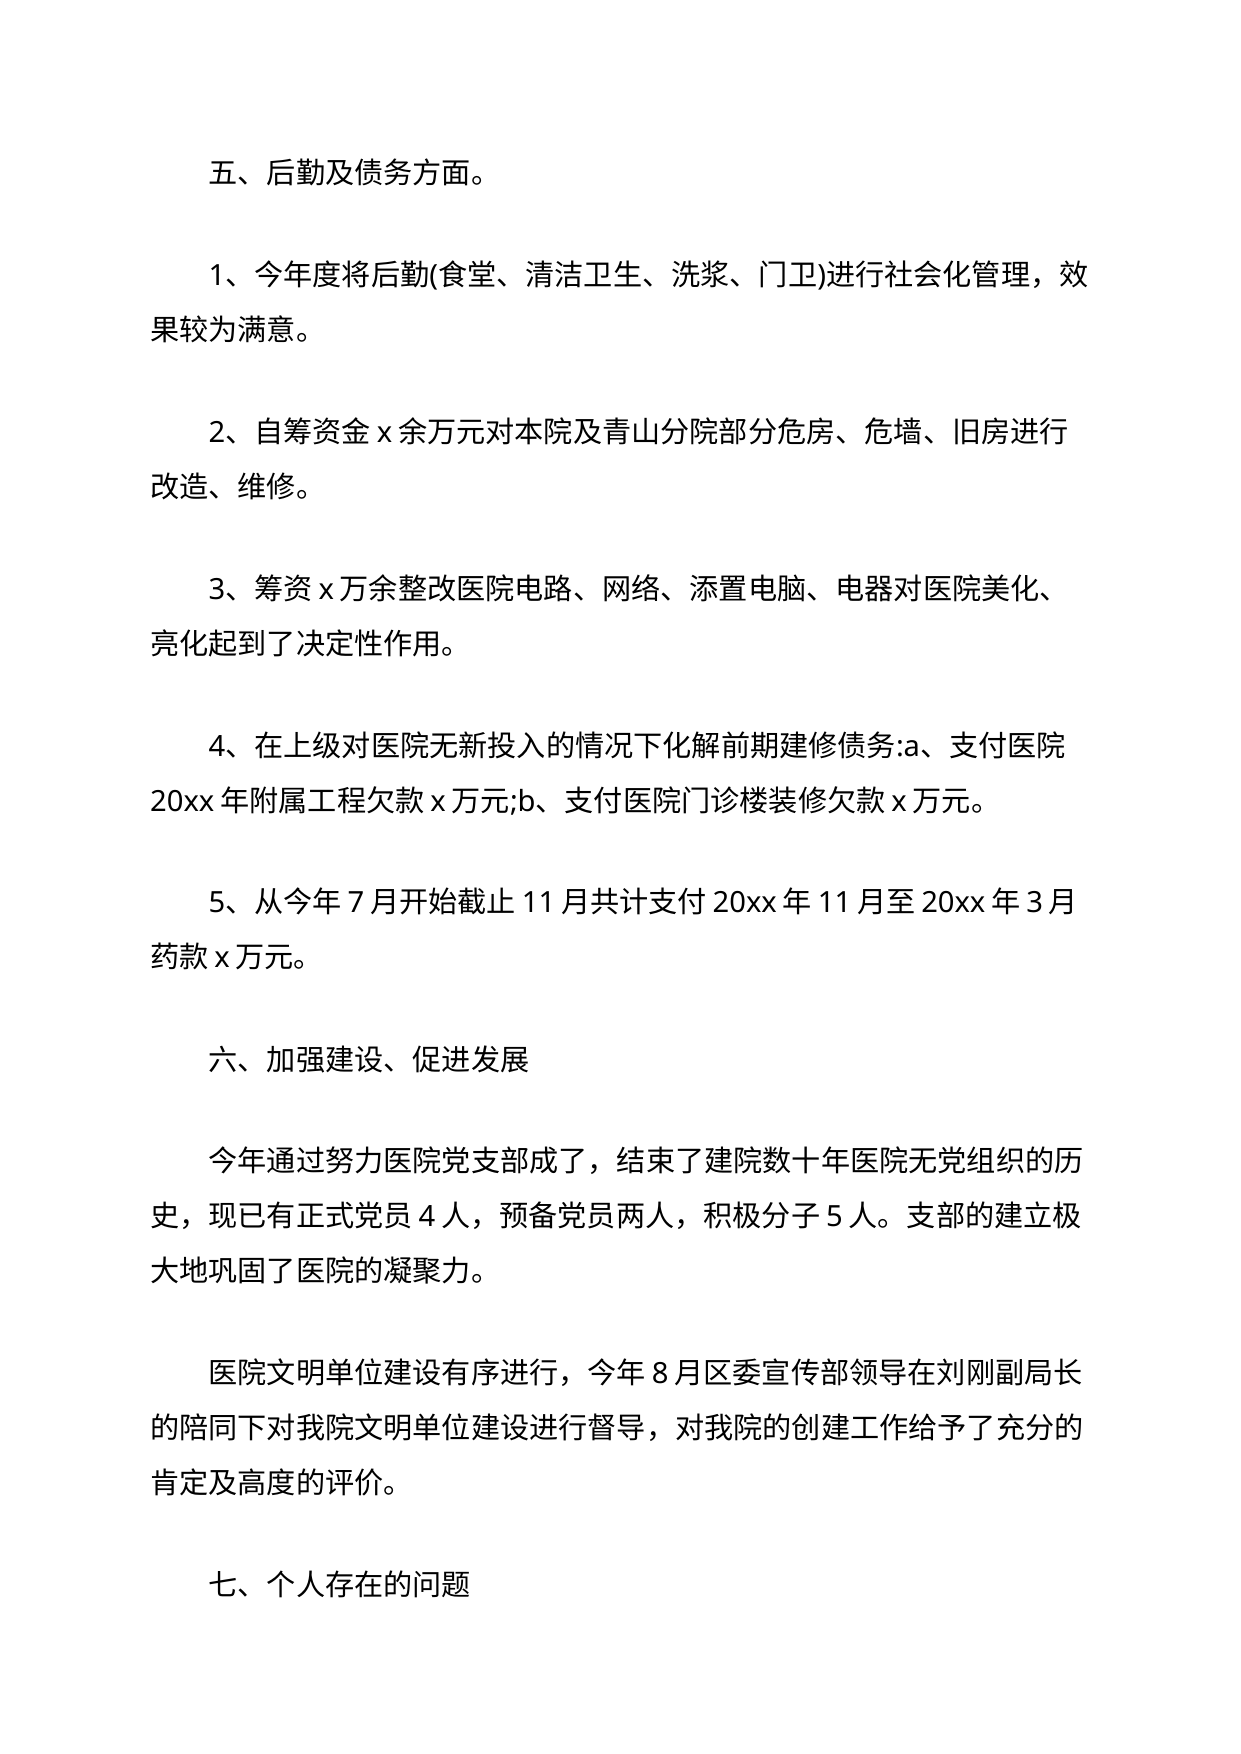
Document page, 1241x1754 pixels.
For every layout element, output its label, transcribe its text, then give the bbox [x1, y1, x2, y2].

text 七、个人存在的问题 [150, 1561, 1090, 1603]
text 4、在上级对医院无新投入的情况下化解前期建修债务:a、支付医院20xx年附属工程欠款x万元;b、支付医院门诊楼装修欠款x万元。 [150, 722, 1090, 819]
text 1、今年度将后勤(食堂、清洁卫生、洗浆、门卫)进行社会化管理，效果较为满意。 [150, 252, 1090, 349]
text 六、加强建设、促进发展 [150, 1036, 1090, 1078]
text 5、从今年7月开始截止11月共计支付20xx年11月至20xx年3月药款x万元。 [150, 879, 1090, 976]
text 2、自筹资金x余万元对本院及青山分院部分危房、危墙、旧房进行改造、维修。 [150, 408, 1090, 506]
text 今年通过努力医院党支部成了，结束了建院数十年医院无党组织的历史，现已有正式党员4人，预备党员两人，积极分子5人。支部的建立极大地巩固了医院的凝聚力。 [150, 1138, 1090, 1290]
text 医院文明单位建设有序进行，今年8月区委宣传部领导在刘刚副局长的陪同下对我院文明单位建设进行督导，对我院的创建工作给予了充分的肯定及高度的评价。 [150, 1349, 1090, 1502]
text 3、筹资x万余整改医院电路、网络、添置电脑、电器对医院美化、亮化起到了决定性作用。 [150, 565, 1090, 663]
text 五、后勤及债务方面。 [150, 150, 1090, 192]
